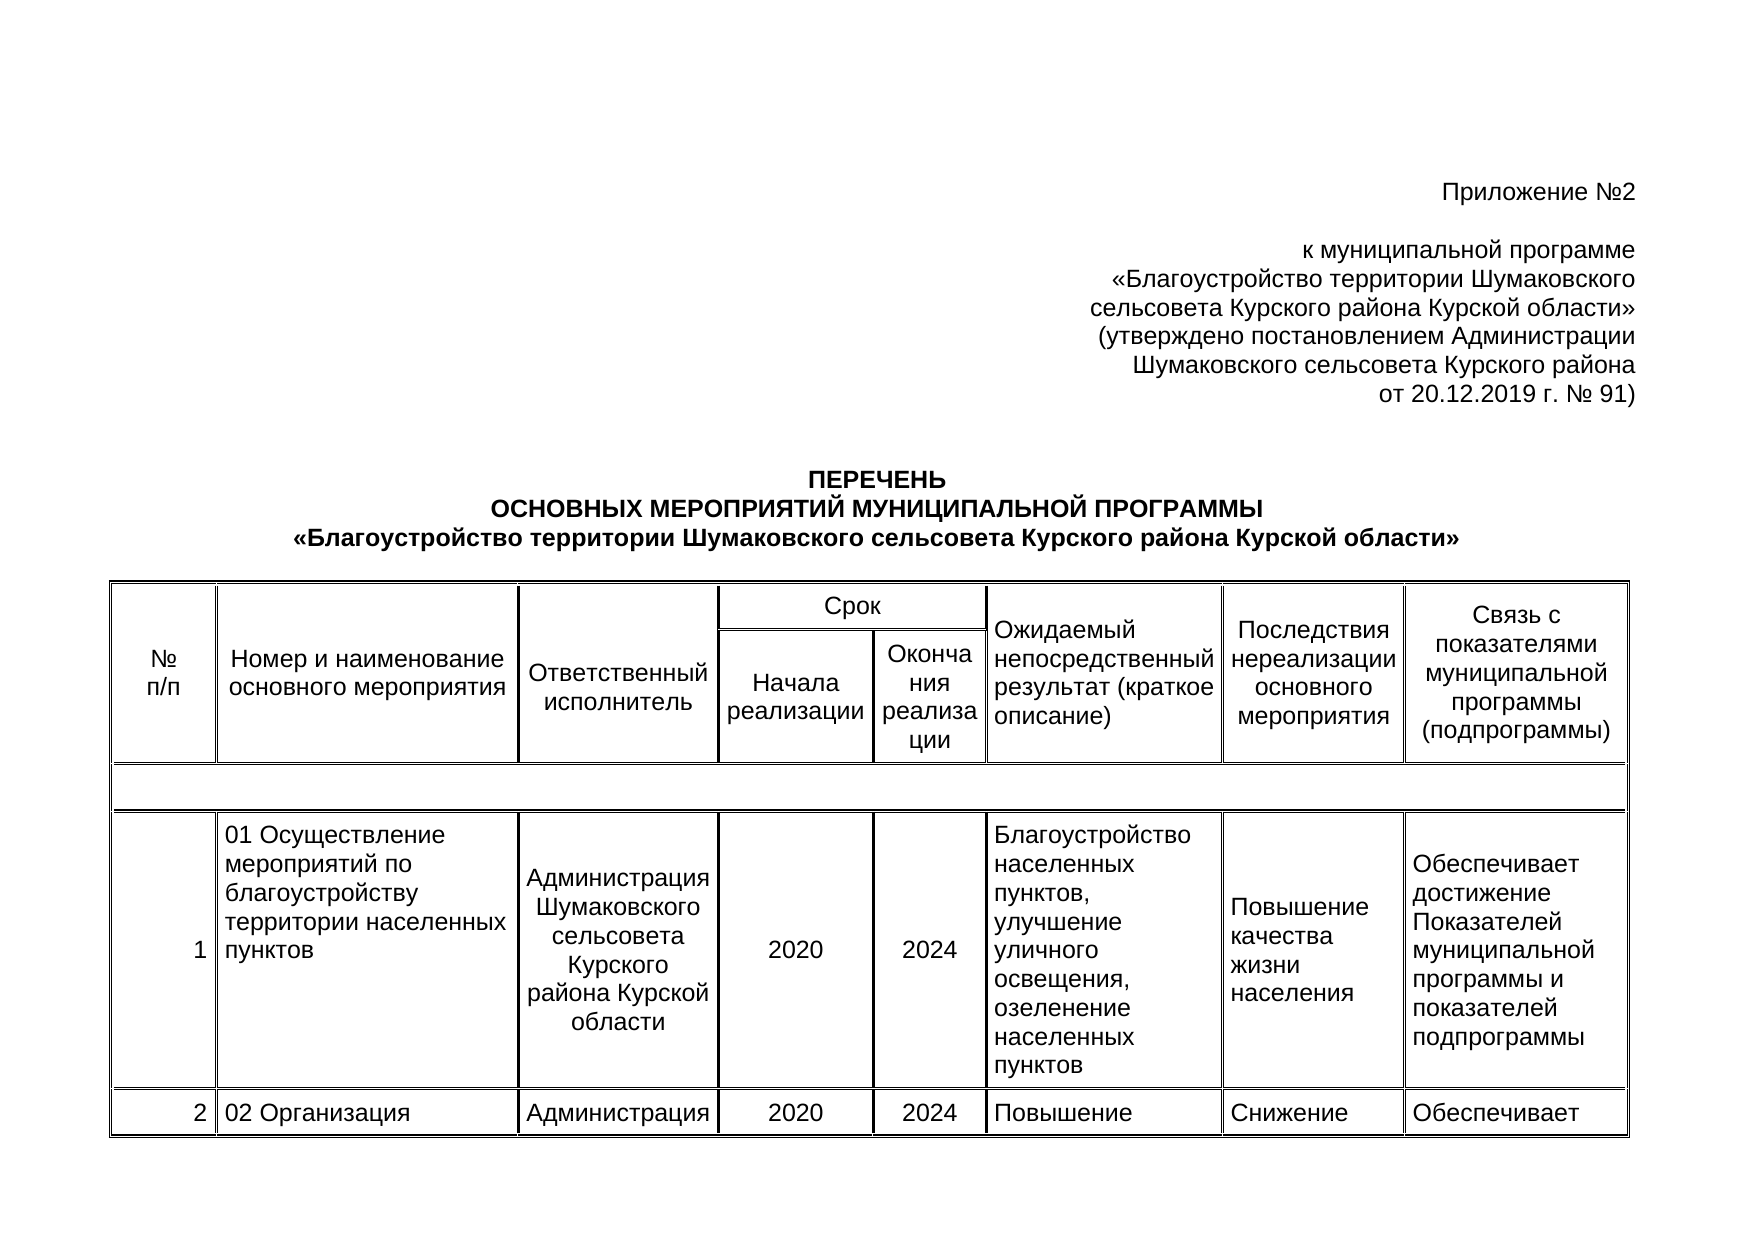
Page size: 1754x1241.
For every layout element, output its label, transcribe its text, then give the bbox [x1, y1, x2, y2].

table_cell 01 Осуществление мероприятий по благоустройству территории населенных пунктов [218, 813, 517, 1087]
text Шумаковского сельсовета Курского района [118, 350, 1636, 379]
table_cell [110, 762, 1628, 809]
text сельсовета Курского района Курской области» [118, 293, 1636, 321]
text от 20.12.2019 г. № 91) [118, 379, 1636, 408]
table_cell 2020 [720, 813, 872, 1087]
table_cell Оконча ния реализа ции [875, 631, 985, 762]
table_header № п/п [112, 584, 217, 762]
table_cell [1223, 1090, 1405, 1134]
table_cell 2 [110, 1087, 217, 1134]
table_header Номер и наименование основного мероприятия [217, 582, 518, 762]
table_header Ожидаемый непосредственный результат (краткое описание) [986, 584, 1223, 762]
text Приложение №2 [118, 177, 1636, 206]
table_cell 2024 [873, 1090, 986, 1134]
table_cell 2024 [875, 813, 985, 1087]
table_header Срок [718, 584, 986, 628]
table_cell 1 [112, 809, 215, 1087]
table_header Связь с показателями муниципальной программы (подпрограммы) [1405, 584, 1627, 762]
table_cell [1405, 1087, 1628, 1134]
table_header Ответственный исполнитель [518, 584, 718, 762]
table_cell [518, 1090, 718, 1134]
text ПЕРЕЧЕНЬ [118, 465, 1636, 494]
text «Благоустройство территории Шумаковского [118, 264, 1636, 293]
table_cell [217, 1090, 518, 1134]
table_cell Благоустройство населенных пунктов, улучшение уличного освещения, озеленение населенных пунктов [988, 813, 1221, 1087]
table_cell Начала реализации [720, 631, 872, 762]
text ОСНОВНЫХ МЕРОПРИЯТИЙ МУНИЦИПАЛЬНОЙ ПРОГРАММЫ [118, 494, 1636, 523]
text «Благоустройство территории Шумаковского сельсовета Курского района Курской области» [118, 523, 1636, 551]
table_cell 2020 [718, 1090, 873, 1134]
table_cell Администрация Шумаковского сельсовета Курского района Курской области [520, 813, 717, 1087]
text (утверждено постановлением Администрации [118, 321, 1636, 350]
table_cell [986, 1090, 1223, 1134]
table_header Последствия нереализации основного мероприятия [1223, 584, 1405, 762]
table_cell Повышение качества жизни населения [1224, 813, 1403, 1087]
text к муниципальной программе [118, 235, 1636, 264]
table_cell Обеспечивает достижение Показателей муниципальной программы и показателей подпрограммы [1406, 809, 1627, 1087]
